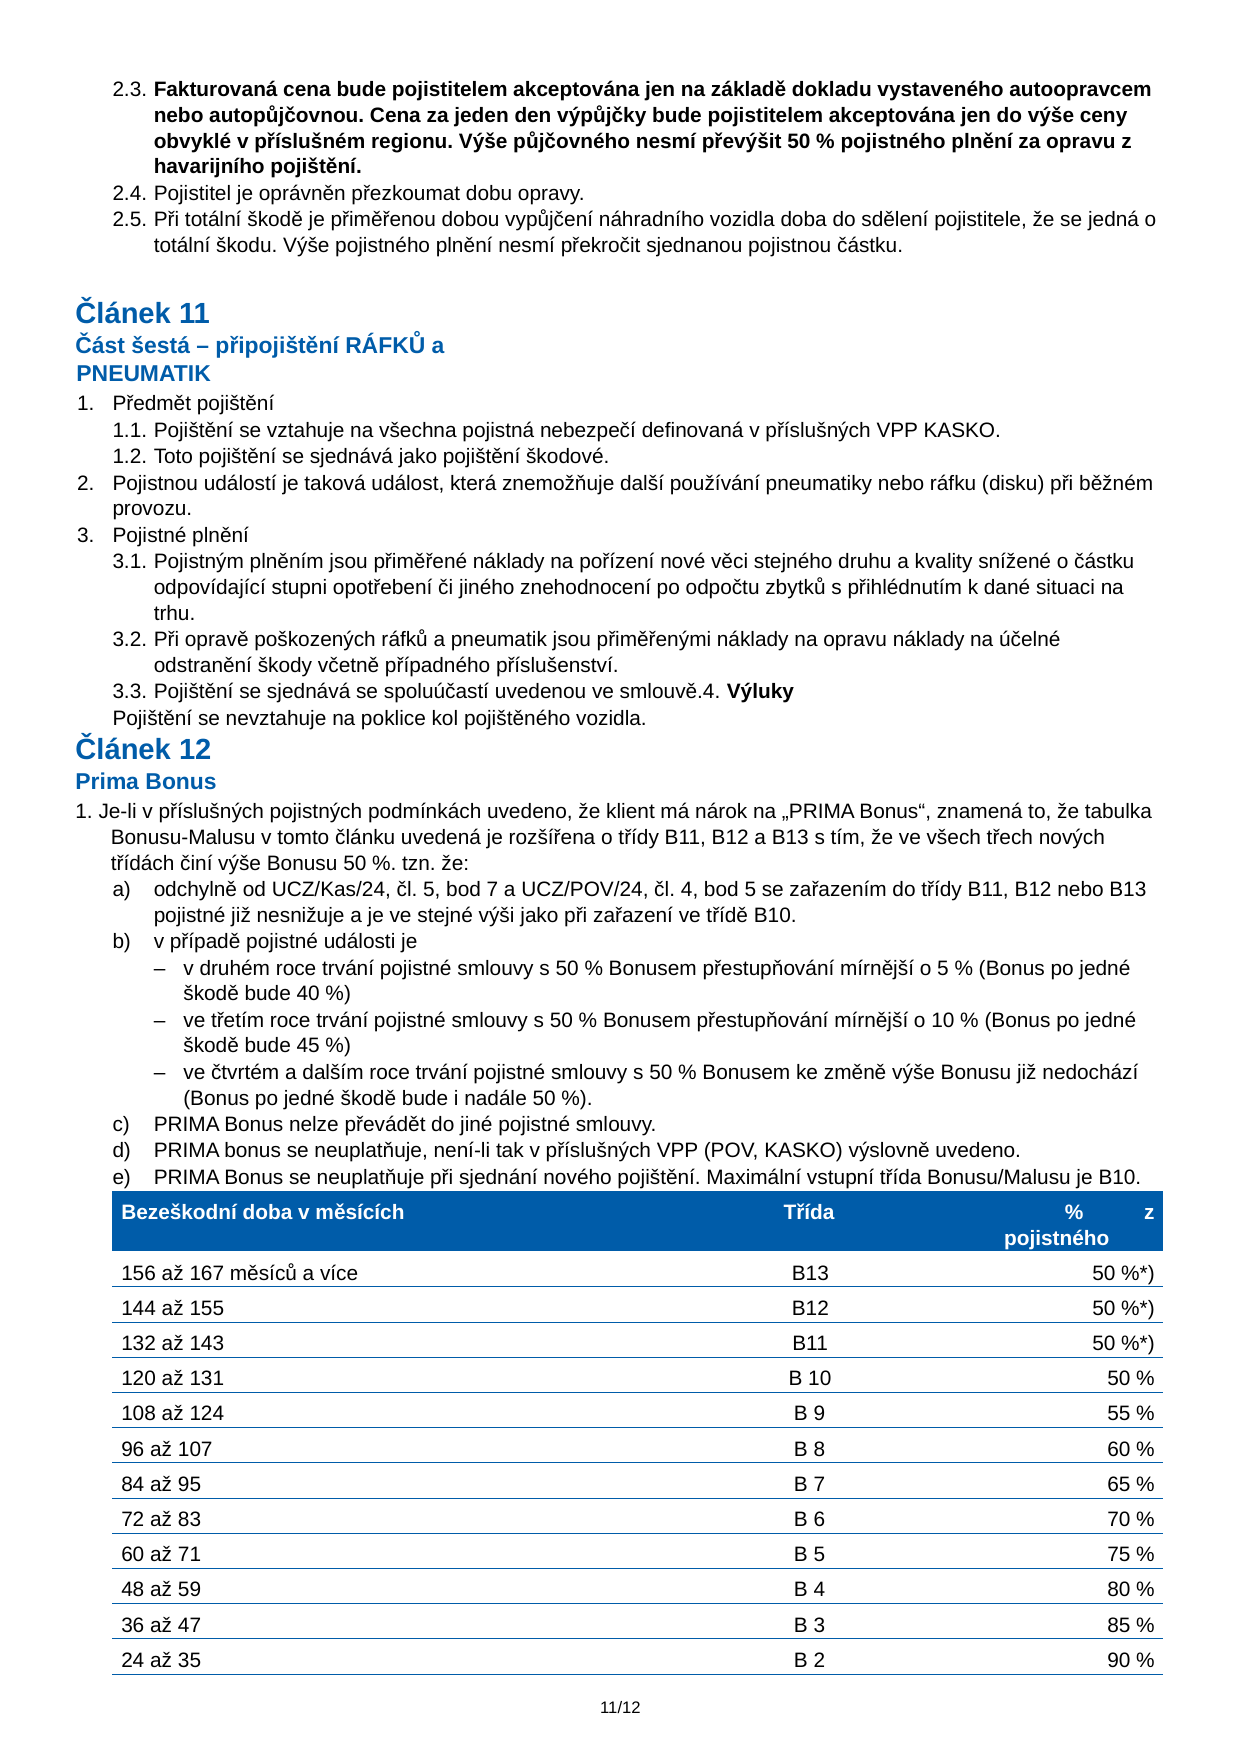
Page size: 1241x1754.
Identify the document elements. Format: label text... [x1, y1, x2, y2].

table_cell 85 % [1004, 1604, 1163, 1638]
table_cell 156 až 167 měsíců a více [112, 1251, 783, 1286]
table_header Bezeškodní doba v měsících [112, 1191, 783, 1251]
table_cell 50 %*) [1004, 1323, 1163, 1357]
list Pojistným plněním jsou přiměřené náklady na pořízení nové věci stejného druhu a kvality snížené o částku odpovídající stupni opotřebení či jiného znehodnocení po odpočtu zbytků s přihlédnutím k dané situaci na trhu. [112, 549, 1162, 624]
table_cell 70 % [1004, 1499, 1163, 1533]
table_cell 50 %*) [1004, 1251, 1163, 1286]
list ve třetím roce trvání pojistné smlouvy s 50 % Bonusem přestupňování mírnější o 10 % (Bonus po jedné škodě bude 45 %) [153, 1007, 1162, 1057]
table_cell B 3 [783, 1604, 1004, 1638]
table_cell 108 až 124 [112, 1393, 783, 1427]
list Pojištění se sjednává se spoluúčastí uvedenou ve smlouvě.4. Výluky [112, 679, 1162, 703]
table_cell 120 až 131 [112, 1358, 783, 1392]
list Fakturovaná cena bude pojistitelem akceptována jen na základě dokladu vystaveného autoopravcem nebo autopůjčovnou. Cena za jeden den výpůjčky bude pojistitelem akceptována jen do výše ceny obvyklé v příslušném regionu. Výše půjčovného nesmí převýšit 50 % pojistného plnění za opravu z havarijního pojištění. [112, 77, 1162, 178]
table_cell 90 % [1004, 1639, 1163, 1673]
list Předmět pojištění [77, 391, 1162, 415]
table_cell B13 [783, 1251, 1004, 1286]
list PRIMA bonus se neuplatňuje, není-li tak v příslušných VPP (POV, KASKO) výslovně uvedeno. [112, 1138, 1162, 1162]
table_cell 48 až 59 [112, 1569, 783, 1603]
table_cell B11 [783, 1323, 1004, 1357]
list Toto pojištění se sjednává jako pojištění škodové. [112, 444, 1162, 468]
table_cell B12 [783, 1287, 1004, 1321]
list Při totální škodě je přiměřenou dobou vypůjčení náhradního vozidla doba do sdělení pojistitele, že se jedná o totální škodu. Výše pojistného plnění nesmí překročit sjednanou pojistnou částku. [112, 207, 1162, 257]
list Pojistitel je oprávněn přezkoumat dobu opravy. [112, 181, 1162, 204]
table_cell B 9 [783, 1393, 1004, 1427]
table_cell 60 % [1004, 1428, 1163, 1462]
list PRIMA Bonus se neuplatňuje při sjednání nového pojištění. Maximální vstupní třída Bonusu/Malusu je B10. [112, 1164, 1162, 1188]
table_header Třída [783, 1191, 1004, 1251]
table_cell 50 % [1004, 1358, 1163, 1392]
list Při opravě poškozených ráfků a pneumatik jsou přiměřenými náklady na opravu náklady na účelné odstranění škody včetně případného příslušenství. [112, 627, 1162, 677]
text 1. Je-li v příslušných pojistných podmínkách uvedeno, že klient má nárok na „PRIMA Bonus“, znamená to, že tabulka Bonusu-Malusu v tomto článku uvedená je rozšířena o třídy B11, B12 a B13 s tím, že ve všech třech nových třídách činí výše Bonusu 50 %. tzn. že: [75, 799, 1162, 874]
list v druhém roce trvání pojistné smlouvy s 50 % Bonusem přestupňování mírnější o 5 % (Bonus po jedné škodě bude 40 %) [153, 955, 1162, 1005]
table_cell 75 % [1004, 1534, 1163, 1568]
table_cell B 10 [783, 1358, 1004, 1392]
table_cell 132 až 143 [112, 1323, 783, 1357]
subtitle Článek 12 [75, 732, 487, 765]
table_cell 80 % [1004, 1569, 1163, 1603]
list Pojištění se vztahuje na všechna pojistná nebezpečí definovaná v příslušných VPP KASKO. [112, 418, 1162, 442]
table_cell 60 až 71 [112, 1534, 783, 1568]
table_cell 84 až 95 [112, 1463, 783, 1497]
table_cell 24 až 35 [112, 1639, 783, 1673]
list PRIMA Bonus nelze převádět do jiné pojistné smlouvy. [112, 1112, 1162, 1136]
table_cell B 8 [783, 1428, 1004, 1462]
table_header % z pojistného [1004, 1191, 1163, 1251]
list odchylně od UCZ/Kas/24, čl. 5, bod 7 a UCZ/POV/24, čl. 4, bod 5 se zařazením do třídy B11, B12 nebo B13 pojistné již nesnižuje a je ve stejné výši jako při zařazení ve třídě B10. [112, 877, 1162, 927]
table_cell 55 % [1004, 1393, 1163, 1427]
table_cell B 5 [783, 1534, 1004, 1568]
subtitle Část šestá – připojištění RÁFKŮ a PNEUMATIK [75, 332, 487, 387]
table_cell 144 až 155 [112, 1287, 783, 1321]
table_cell B 4 [783, 1569, 1004, 1603]
list ve čtvrtém a dalším roce trvání pojistné smlouvy s 50 % Bonusem ke změně výše Bonusu již nedochází (Bonus po jedné škodě bude i nadále 50 %). [153, 1060, 1162, 1109]
table_cell B 2 [783, 1639, 1004, 1673]
table_cell B 7 [783, 1463, 1004, 1497]
table_cell 65 % [1004, 1463, 1163, 1497]
table_cell 72 až 83 [112, 1499, 783, 1533]
table_cell 36 až 47 [112, 1604, 783, 1638]
subtitle Článek 11 [75, 296, 487, 329]
table_cell 50 %*) [1004, 1287, 1163, 1321]
subtitle Prima Bonus [75, 768, 487, 794]
list v případě pojistné události je [112, 929, 1162, 953]
list Pojistnou událostí je taková událost, která znemožňuje další používání pneumatiky nebo ráfku (disku) při běžném provozu. [77, 470, 1162, 520]
table_cell B 6 [783, 1499, 1004, 1533]
text Pojištění se nevztahuje na poklice kol pojištěného vozidla. [112, 705, 1162, 729]
table_cell 96 až 107 [112, 1428, 783, 1462]
list Pojistné plnění [77, 522, 1162, 546]
